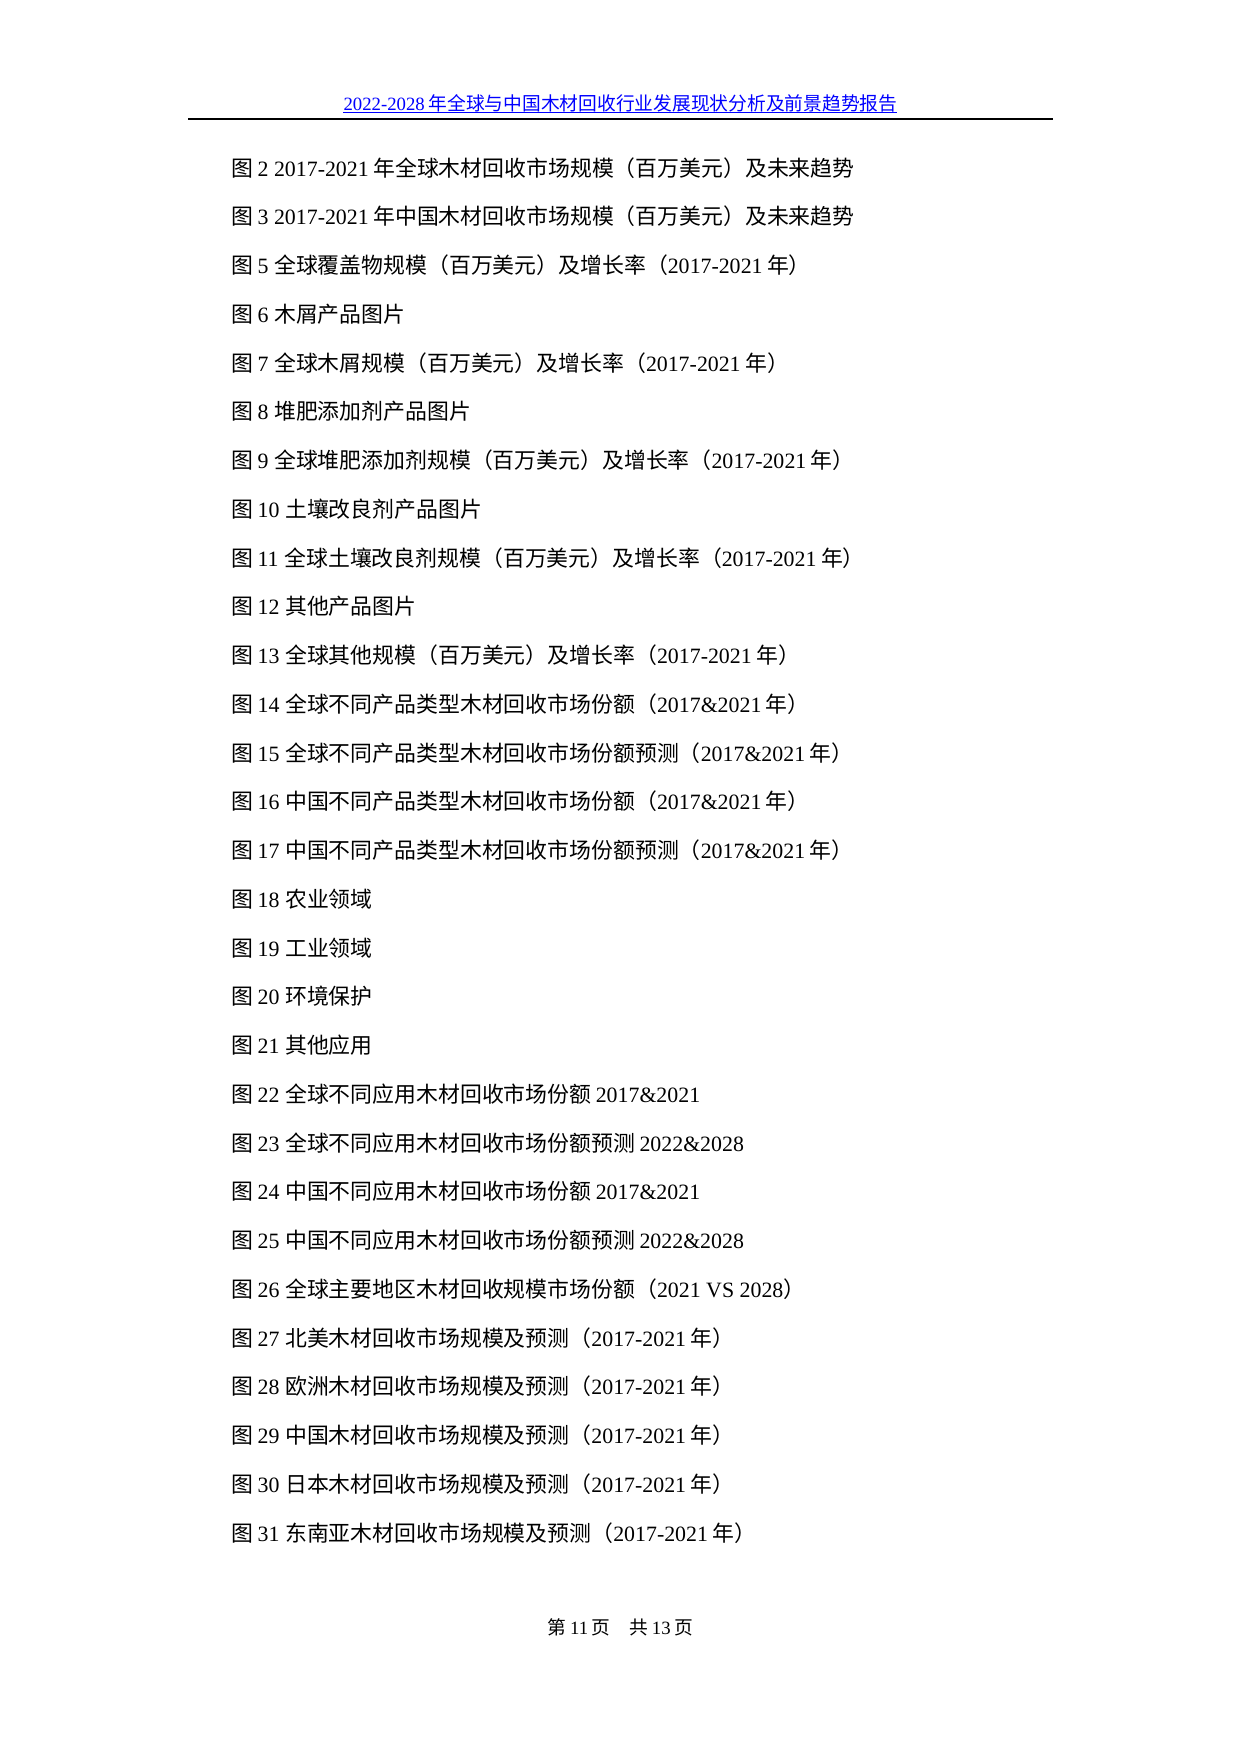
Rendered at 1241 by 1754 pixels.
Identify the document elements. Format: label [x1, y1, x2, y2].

text [187, 150, 1053, 1548]
